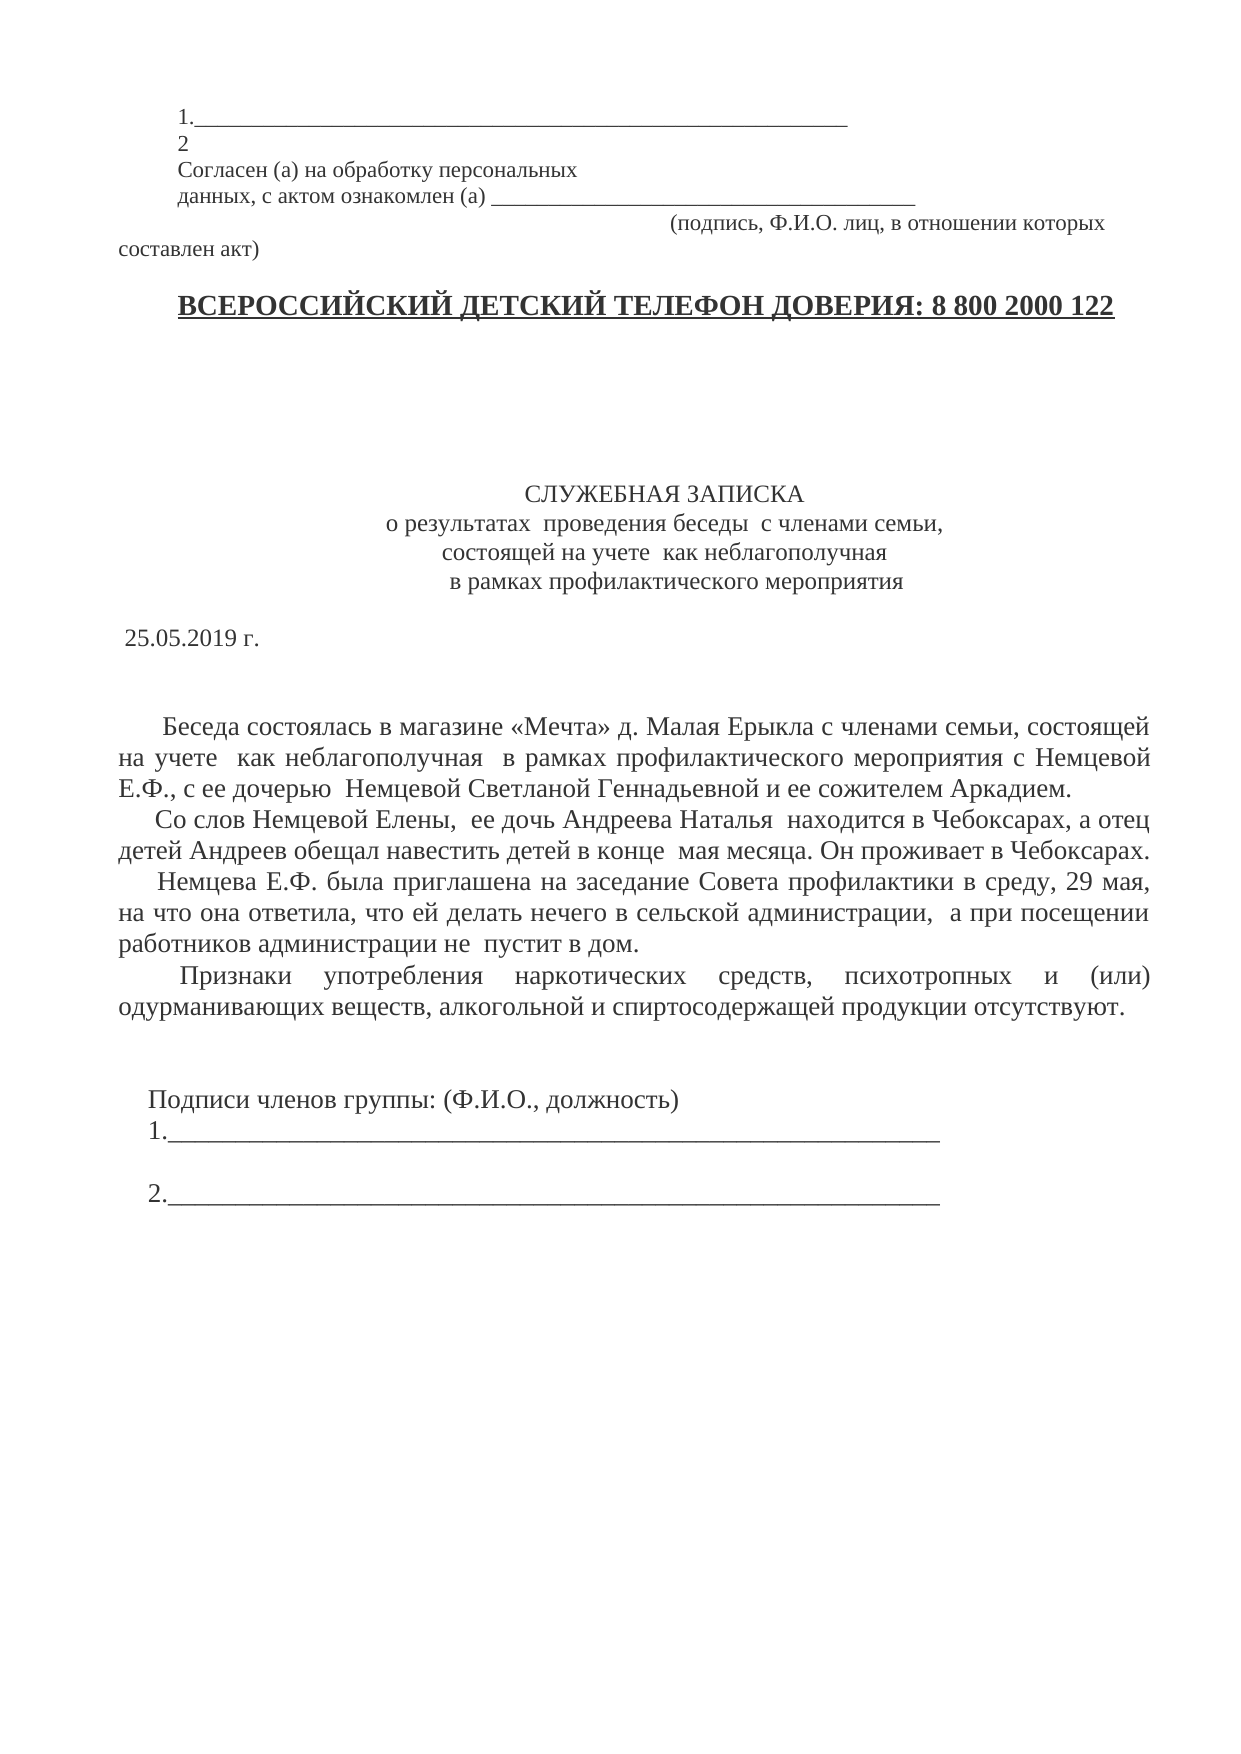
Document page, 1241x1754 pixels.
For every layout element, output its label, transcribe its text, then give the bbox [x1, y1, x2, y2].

text Признаки употребления наркотических средств, психотропных и (или) одурманивающих веществ, алкогольной и спиртосодержащей продукции отсутствуют. [118, 959, 1152, 1021]
text Согласен (а) на обработку персональных [118, 156, 1152, 182]
text Беседа состоялась в магазине «Мечта» д. Малая Ерыкла с членами семьи, состоящей на учете как неблагополучная в рамках профилактического мероприятия с Немцевой Е.Ф., с ее дочерью Немцевой Светланой Геннадьевной и ее сожителем Аркадием. [118, 709, 1152, 803]
text СЛУЖЕБНАЯ ЗАПИСКА [118, 479, 1152, 508]
text ВСЕРОССИЙСКИЙ ДЕТСКИЙ ТЕЛЕФОН ДОВЕРИЯ: 8 800 2000 122 [118, 288, 1152, 321]
text 2._________________________________________________________ [118, 1177, 1152, 1208]
text 1._________________________________________________________ [118, 1114, 1152, 1146]
text 25.05.2019 г. [118, 623, 1152, 652]
text Немцева Е.Ф. была приглашена на заседание Совета профилактики в среду, 29 мая, на что она ответила, что ей делать нечего в сельской администрации, а при посещении работников администрации не пустит в дом. [118, 865, 1152, 959]
text 1._________________________________________________________ [118, 103, 1152, 130]
text 2 [118, 130, 1152, 156]
text Со слов Немцевой Елены, ее дочь Андреева Наталья находится в Чебоксарах, а отец детей Андреев обещал навестить детей в конце мая месяца. Он проживает в Чебоксарах. [118, 803, 1152, 865]
text о результатах проведения беседы с членами семьи, [118, 508, 1152, 537]
text Подписи членов группы: (Ф.И.О., должность) [118, 1083, 1152, 1114]
text (подпись, Ф.И.О. лиц, в отношении которых составлен акт) [118, 209, 1152, 262]
text данных, с актом ознакомлен (а) _____________________________________ [118, 182, 1152, 209]
text состоящей на учете как неблагополучная [118, 537, 1152, 566]
text в рамках профилактического мероприятия [118, 566, 1152, 594]
